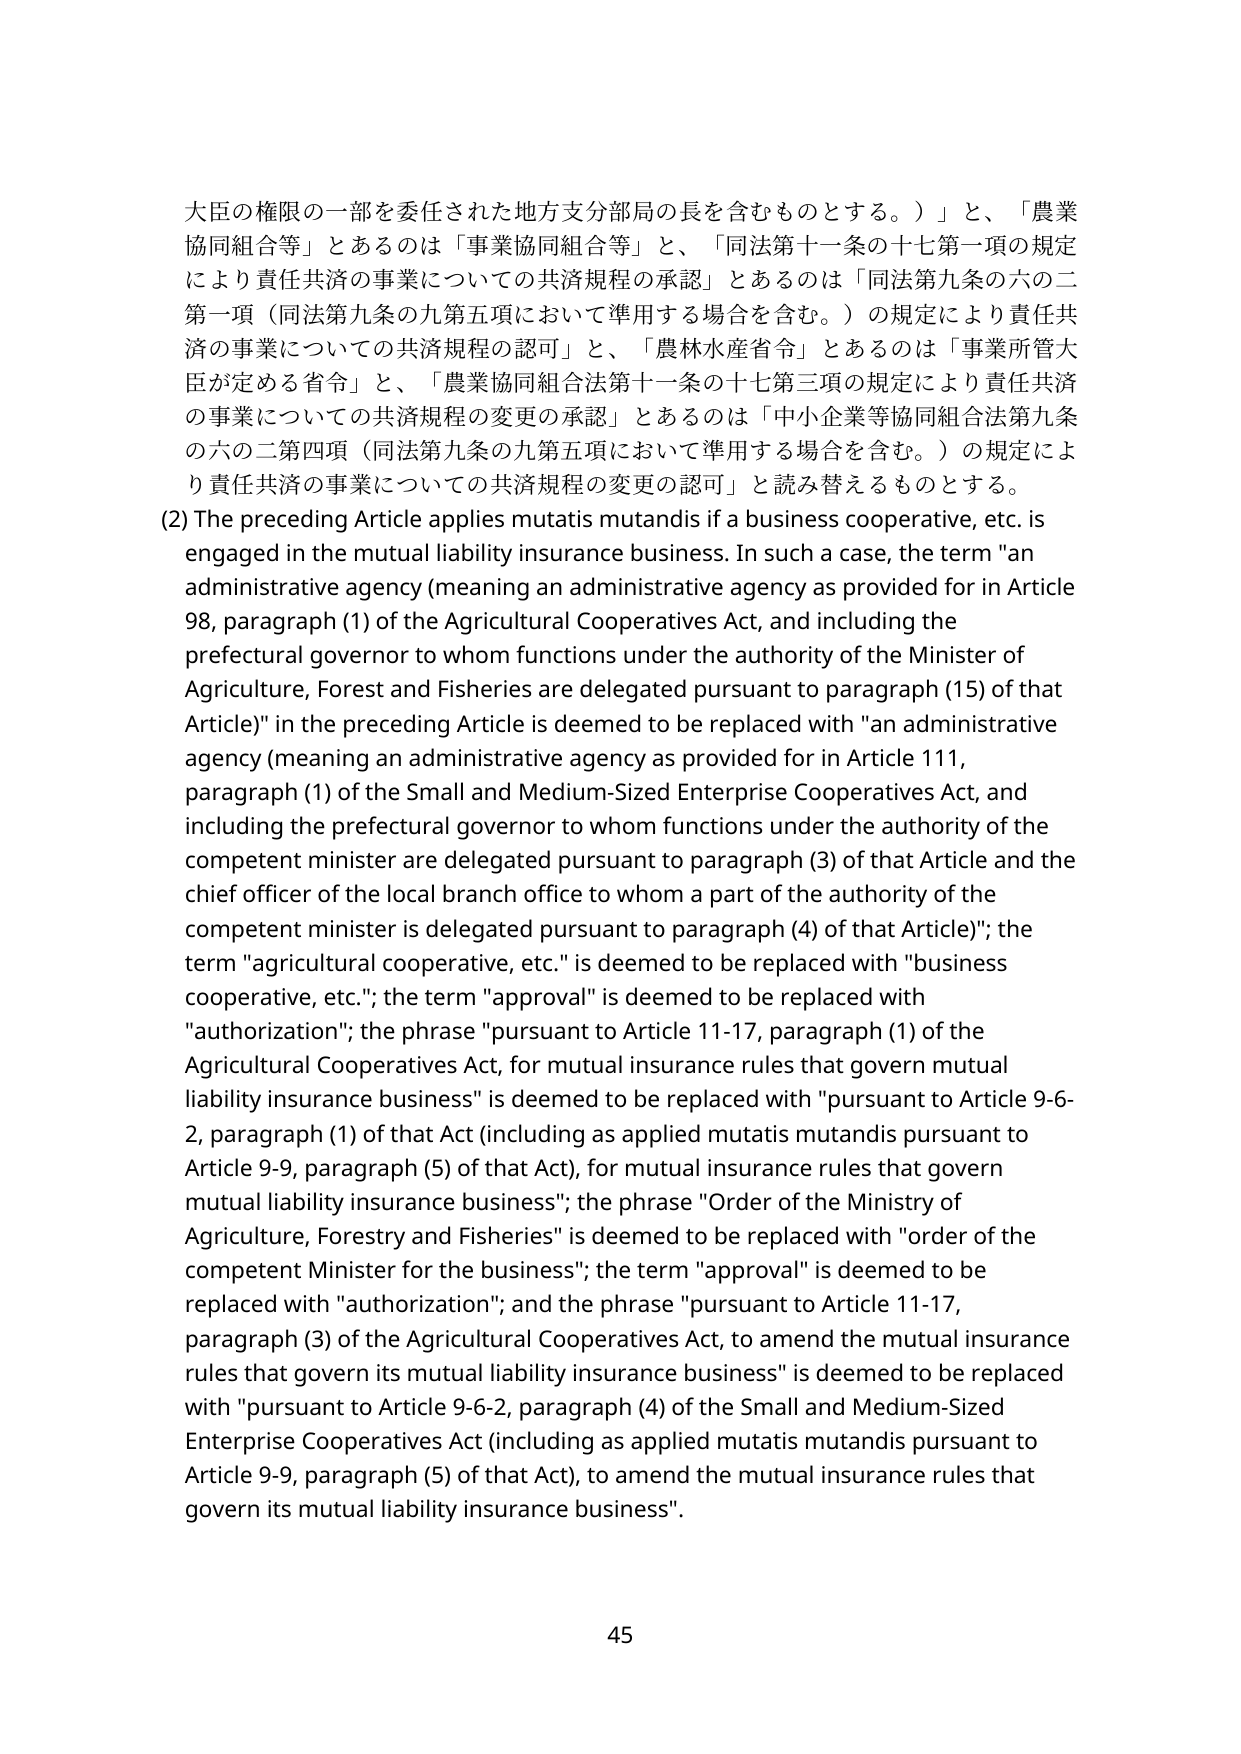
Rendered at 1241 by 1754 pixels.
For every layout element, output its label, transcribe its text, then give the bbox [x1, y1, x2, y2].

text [161, 194, 1079, 501]
text (2) The preceding Article applies mutatis mutandis if a business cooperative, etc. is engaged in the mutual liability insurance business. In such a case, the term "an administrative agency (meaning an administrative agency as provided for in Article 98, paragraph (1) of the Agricultural Cooperatives Act, and including the prefectural governor to whom functions under the authority of the Minister of Agriculture, Forest and Fisheries are delegated pursuant to paragraph (15) of that Article)" in the preceding Article is deemed to be replaced with "an administrative agency (meaning an administrative agency as provided for in Article 111, paragraph (1) of the Small and Medium-Sized Enterprise Cooperatives Act, and including the prefectural governor to whom functions under the authority of the competent minister are delegated pursuant to paragraph (3) of that Article and the chief officer of the local branch office to whom a part of the authority of the competent minister is delegated pursuant to paragraph (4) of that Article)"; the term "agricultural cooperative, etc." is deemed to be replaced with "business cooperative, etc."; the term "approval" is deemed to be replaced with "authorization"; the phrase "pursuant to Article 11-17, paragraph (1) of the Agricultural Cooperatives Act, for mutual insurance rules that govern mutual liability insurance business" is deemed to be replaced with "pursuant to Article 9-6-2, paragraph (1) of that Act (including as applied mutatis mutandis pursuant to Article 9-9, paragraph (5) of that Act), for mutual insurance rules that govern mutual liability insurance business"; the phrase "Order of the Ministry of Agriculture, Forestry and Fisheries" is deemed to be replaced with "order of the competent Minister for the business"; the term "approval" is deemed to be replaced with "authorization"; and the phrase "pursuant to Article 11-17, paragraph (3) of the Agricultural Cooperatives Act, to amend the mutual insurance rules that govern its mutual liability insurance business" is deemed to be replaced with "pursuant to Article 9-6-2, paragraph (4) of the Small and Medium-Sized Enterprise Cooperatives Act (including as applied mutatis mutandis pursuant to Article 9-9, paragraph (5) of that Act), to amend the mutual insurance rules that govern its mutual liability insurance business". [161, 501, 1079, 1526]
